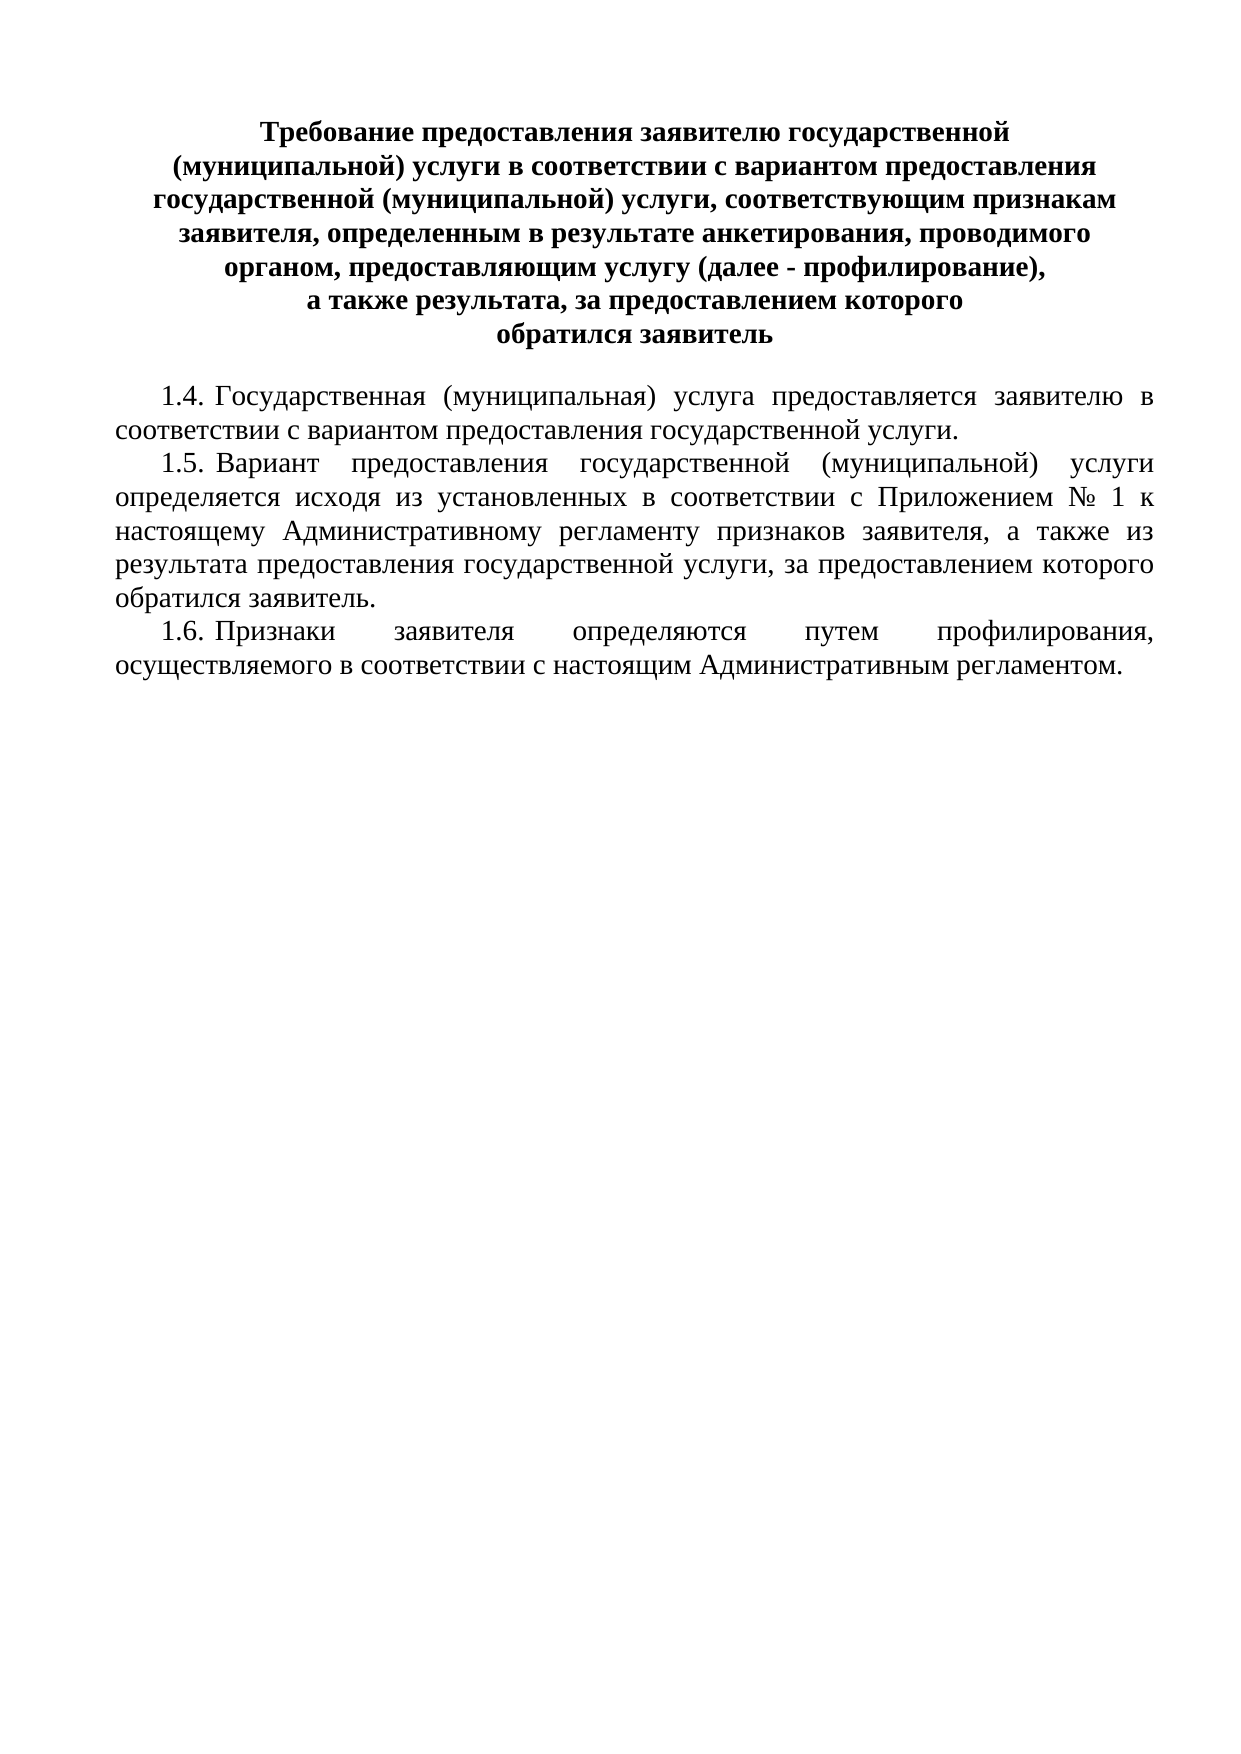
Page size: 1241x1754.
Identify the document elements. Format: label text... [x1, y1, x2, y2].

list Государственная (муниципальная) услуга предоставляется заявителю в соответствии с вариантом предоставления государственной услуги. [115, 378, 1155, 446]
list Признаки заявителя определяются путем профилирования, осуществляемого в соответствии с настоящим Административным регламентом. [115, 613, 1155, 680]
list Вариант предоставления государственной (муниципальной) услуги определяется исходя из установленных в соответствии с Приложением № 1 к настоящему Административному регламенту признаков заявителя, а также из результата предоставления государственной услуги, за предоставлением которого обратился заявитель. [115, 446, 1155, 613]
text Требование предоставления заявителю государственной (муниципальной) услуги в соответствии с вариантом предоставления государственной (муниципальной) услуги, соответствующим признакам заявителя, определенным в результате анкетирования, проводимого органом, предоставляющим услугу (далее - профилирование), а также результата, за предоставлением которого обратился заявитель [115, 114, 1155, 349]
